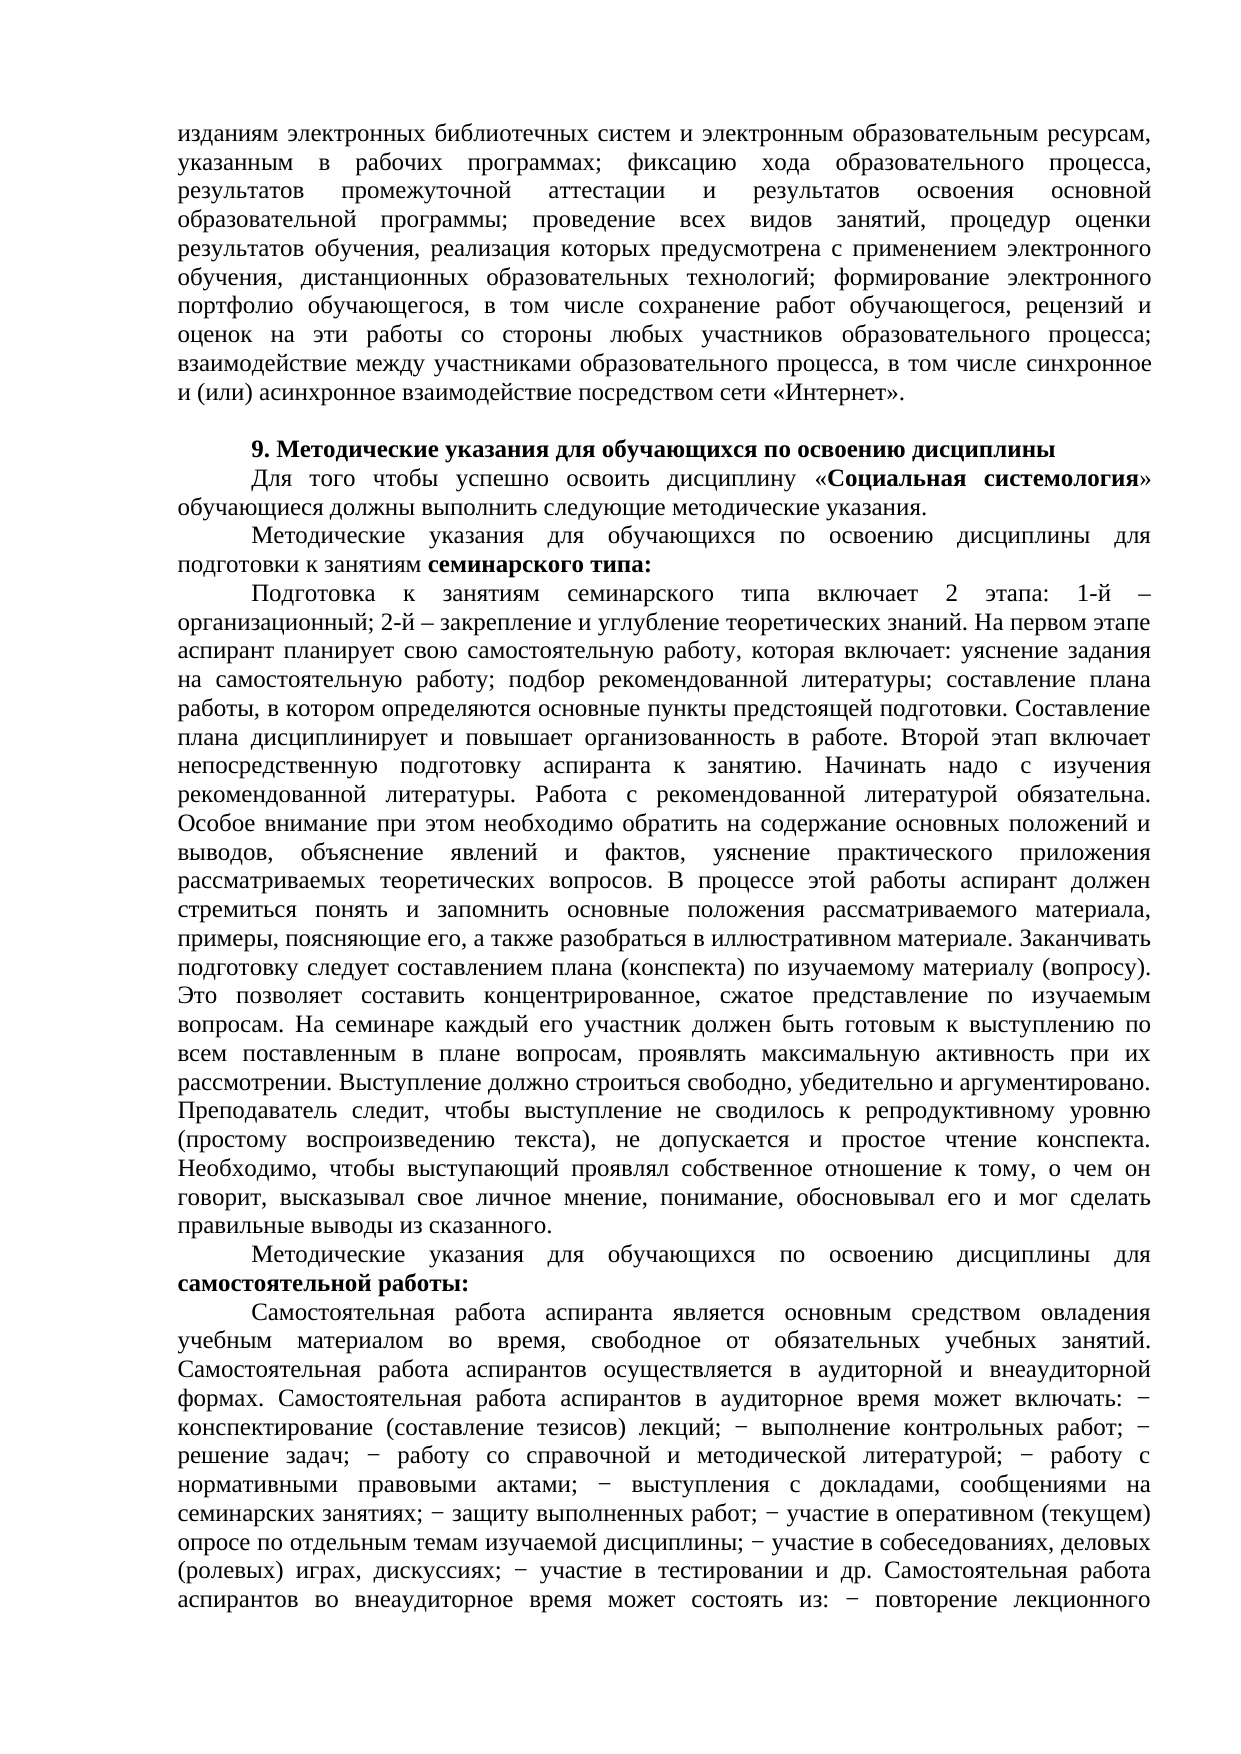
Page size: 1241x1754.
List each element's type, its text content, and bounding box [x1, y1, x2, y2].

text 9. Методические указания для обучающихся по освоению дисциплины [177, 434, 1152, 463]
text Для того чтобы успешно освоить дисциплину «Социальная системология» обучающиеся должны выполнить следующие методические указания. [177, 463, 1152, 521]
text Методические указания для обучающихся по освоению дисциплины для подготовки к занятиям семинарского типа: [177, 521, 1152, 578]
text Подготовка к занятиям семинарского типа включает 2 этапа: 1-й – организационный; 2-й – закрепление и углубление теоретических знаний. На первом этапе аспирант планирует свою самостоятельную работу, которая включает: уяснение задания на самостоятельную работу; подбор рекомендованной литературы; составление плана работы, в котором определяются основные пункты предстоящей подготовки. Составление плана дисциплинирует и повышает организованность в работе. Второй этап включает непосредственную подготовку аспиранта к занятию. Начинать надо с изучения рекомендованной литературы. Работа с рекомендованной литературой обязательна. Особое внимание при этом необходимо обратить на содержание основных положений и выводов, объяснение явлений и фактов, уяснение практического приложения рассматриваемых теоретических вопросов. В процессе этой работы аспирант должен стремиться понять и запомнить основные положения рассматриваемого материала, примеры, поясняющие его, а также разобраться в иллюстративном материале. Заканчивать подготовку следует составлением плана (конспекта) по изучаемому материалу (вопросу). Это позволяет составить концентрированное, сжатое представление по изучаемым вопросам. На семинаре каждый его участник должен быть готовым к выступлению по всем поставленным в плане вопросам, проявлять максимальную активность при их рассмотрении. Выступление должно строиться свободно, убедительно и аргументировано. Преподаватель следит, чтобы выступление не сводилось к репродуктивному уровню (простому воспроизведению текста), не допускается и простое чтение конспекта. Необходимо, чтобы выступающий проявлял собственное отношение к тому, о чем он говорит, высказывал свое личное мнение, понимание, обосновывал его и мог сделать правильные выводы из сказанного. [177, 578, 1152, 1239]
text Методические указания для обучающихся по освоению дисциплины для самостоятельной работы: [177, 1239, 1152, 1297]
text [177, 118, 1152, 406]
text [177, 1297, 1152, 1613]
